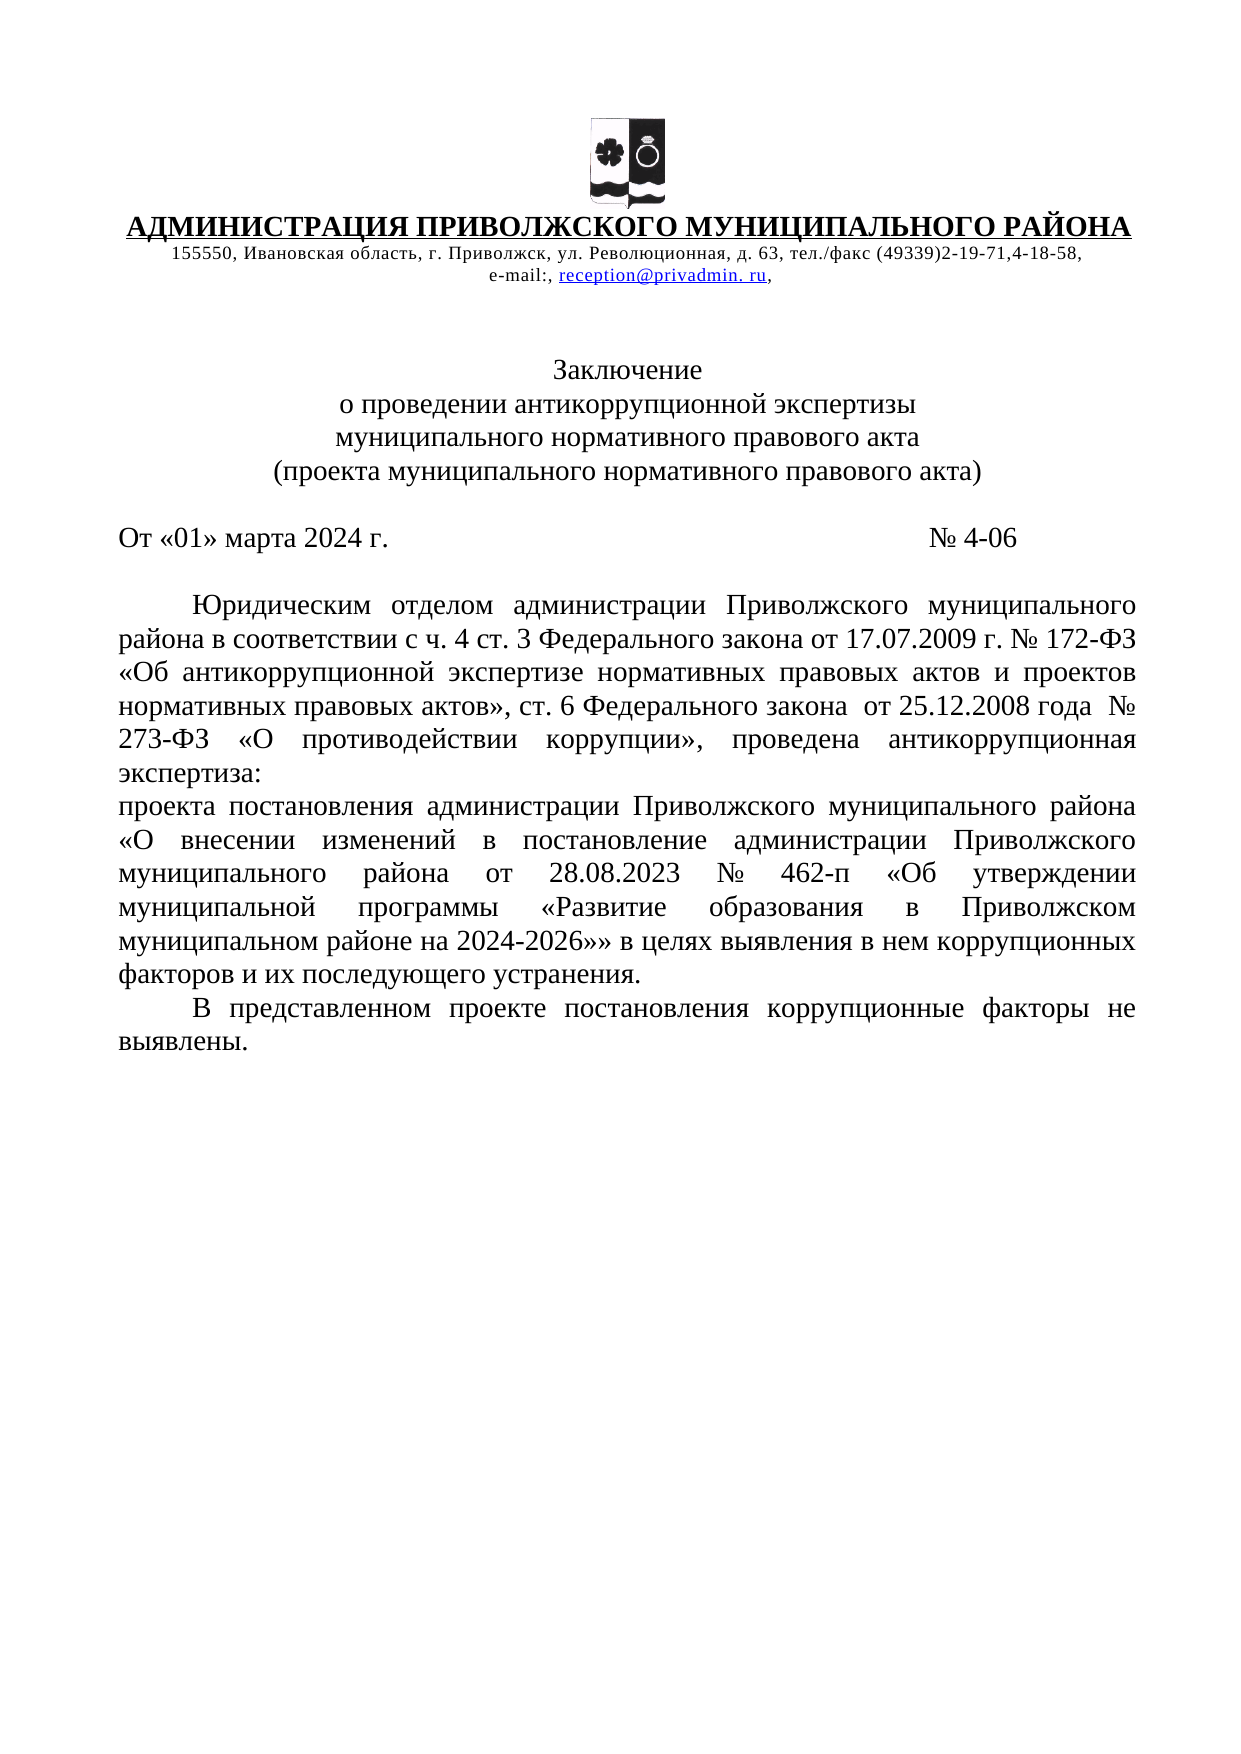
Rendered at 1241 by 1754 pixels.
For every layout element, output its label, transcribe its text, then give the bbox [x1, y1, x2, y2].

text 155550, Ивановская область, г. Приволжск, ул. Революционная, д. 63, тел./факс (49339)2-19-71,4-18-58, [118, 242, 1137, 264]
text Юридическим отделом администрации Приволжского муниципального района в соответствии с ч. 4 ст. 3 Федерального закона от 17.07.2009 г. № 172-ФЗ «Об антикоррупционной экспертизе нормативных правовых актов и проектов нормативных правовых актов», ст. 6 Федерального закона от 25.12.2008 года № 273-ФЗ «О противодействии коррупции», проведена антикоррупционная экспертиза: [118, 587, 1137, 788]
text Заключение [118, 352, 1137, 386]
picture [590, 118, 665, 209]
text муниципального нормативного правового акта [118, 419, 1137, 453]
text В представленном проекте постановления коррупционные факторы не выявлены. [118, 990, 1137, 1057]
text (проекта муниципального нормативного правового акта) [118, 453, 1137, 487]
text АДМИНИСТРАЦИЯ ПРИВОЛЖСКОГО МУНИЦИПАЛЬНОГО РАЙОНА [121, 209, 1137, 242]
text От «01» марта 2024 г. № 4-06 [118, 520, 1137, 554]
text e-mail:, reception@privadmin. ru, [118, 264, 1137, 285]
text проекта постановления администрации Приволжского муниципального района «О внесении изменений в постановление администрации Приволжского муниципального района от 28.08.2023 № 462-п «Об утверждении муниципальной программы «Развитие образования в Приволжском муниципальном районе на 2024-2026»» в целях выявления в нем коррупционных факторов и их последующего устранения. [118, 788, 1137, 990]
text о проведении антикоррупционной экспертизы [118, 386, 1137, 419]
